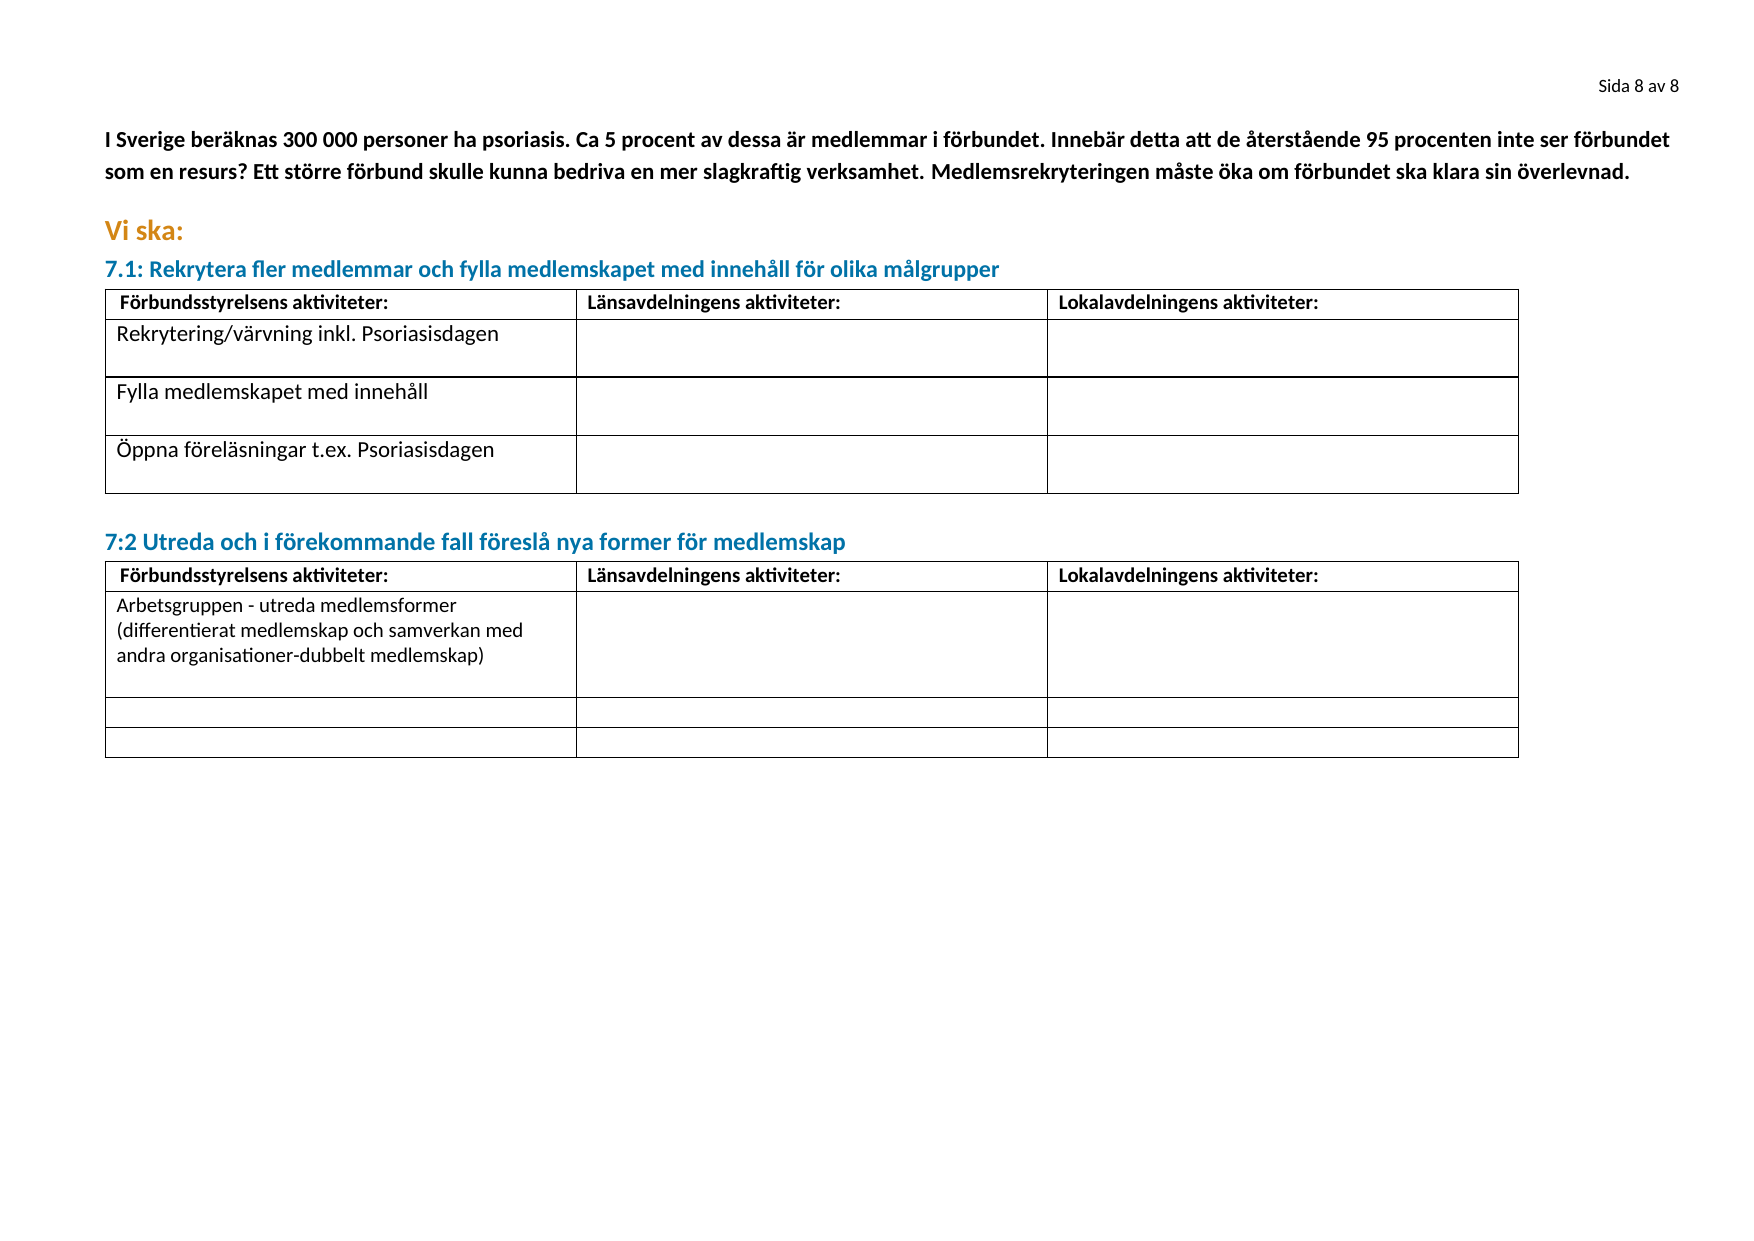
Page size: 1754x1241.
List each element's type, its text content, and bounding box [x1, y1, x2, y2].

table_cell [577, 698, 1047, 727]
table_header Förbundsstyrelsens aktiviteter: [106, 562, 576, 591]
table_cell Arbetsgruppen - utreda medlemsformer (differentierat medlemskap och samverkan med andra organisationer-dubbelt medlemskap) [106, 592, 576, 697]
table_cell Fylla medlemskapet med innehåll [106, 378, 576, 434]
text 7.1: Rekrytera fler medlemmar och fylla medlemskapet med innehåll för olika målgrupper [104, 253, 1682, 284]
table_cell [1048, 728, 1518, 757]
table_cell Öppna föreläsningar t.ex. Psoriasisdagen [106, 436, 576, 492]
table_header Förbundsstyrelsens aktiviteter: [106, 290, 576, 318]
table_cell [106, 728, 576, 757]
table_cell [1048, 436, 1518, 492]
table_cell [577, 728, 1047, 757]
text Vi ska: [104, 212, 1682, 248]
table_header Länsavdelningens aktiviteter: [577, 290, 1047, 318]
text I Sverige beräknas 300 000 personer ha psoriasis. Ca 5 procent av dessa är medlemmar i förbundet. Innebär detta att de återstående 95 procenten inte ser förbundet som en resurs? Ett större förbund skulle kunna bedriva en mer slagkraftig verksamhet. Medlemsrekryteringen måste öka om förbundet ska klara sin överlevnad. [104, 125, 1679, 185]
text 7:2 Utreda och i förekommande fall föreslå nya former för medlemskap [104, 526, 1682, 556]
table_cell [106, 698, 576, 727]
table_cell [577, 592, 1047, 697]
table_cell [1048, 320, 1518, 376]
table_header Lokalavdelningens aktiviteter: [1048, 562, 1518, 591]
table_cell [577, 378, 1047, 434]
table_cell [577, 436, 1047, 492]
table_cell [1048, 698, 1518, 727]
table_header Lokalavdelningens aktiviteter: [1048, 290, 1518, 318]
table_cell [1048, 592, 1518, 697]
table_cell Rekrytering/värvning inkl. Psoriasisdagen [106, 320, 576, 376]
table_cell [1048, 378, 1518, 434]
table_header Länsavdelningens aktiviteter: [577, 562, 1047, 591]
table_cell [577, 320, 1047, 376]
